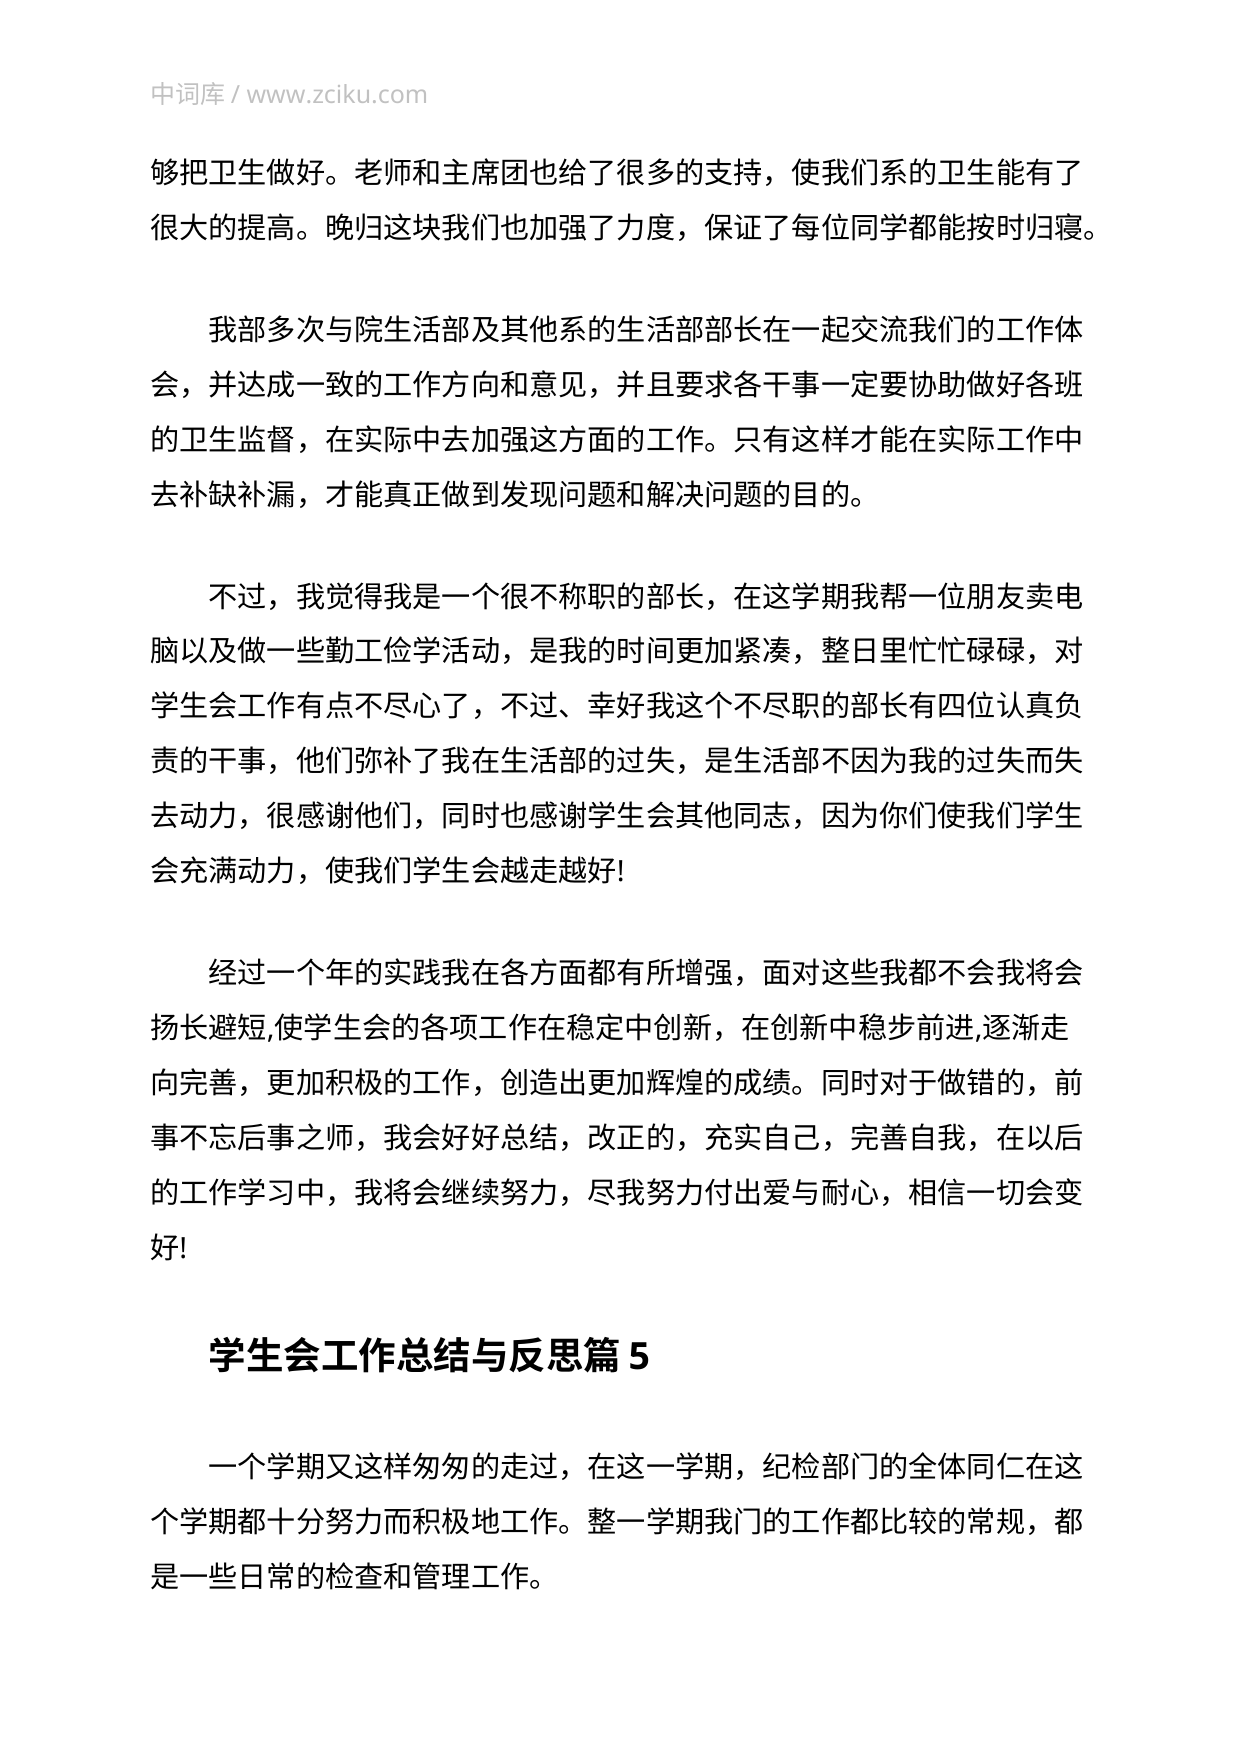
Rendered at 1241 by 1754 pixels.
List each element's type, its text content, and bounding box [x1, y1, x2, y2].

text 不过，我觉得我是一个很不称职的部长，在这学期我帮一位朋友卖电脑以及做一些勤工俭学活动，是我的时间更加紧凑，整日里忙忙碌碌，对学生会工作有点不尽心了，不过、幸好我这个不尽职的部长有四位认真负责的干事，他们弥补了我在生活部的过失，是生活部不因为我的过失而失去动力，很感谢他们，同时也感谢学生会其他同志，因为你们使我们学生会充满动力，使我们学生会越走越好! [150, 573, 1090, 890]
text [150, 150, 1090, 247]
text 经过一个年的实践我在各方面都有所增强，面对这些我都不会我将会扬长避短,使学生会的各项工作在稳定中创新，在创新中稳步前进,逐渐走向完善，更加积极的工作，创造出更加辉煌的成绩。同时对于做错的，前事不忘后事之师，我会好好总结，改正的，充实自己，完善自我，在以后的工作学习中，我将会继续努力，尽我努力付出爱与耐心，相信一切会变好! [150, 949, 1090, 1267]
text 学生会工作总结与反思篇5 [150, 1326, 1090, 1381]
text 我部多次与院生活部及其他系的生活部部长在一起交流我们的工作体会，并达成一致的工作方向和意见，并且要求各干事一定要协助做好各班的卫生监督，在实际中去加强这方面的工作。只有这样才能在实际工作中去补缺补漏，才能真正做到发现问题和解决问题的目的。 [150, 307, 1090, 514]
text 一个学期又这样匆匆的走过，在这一学期，纪检部门的全体同仁在这个学期都十分努力而积极地工作。整一学期我门的工作都比较的常规，都是一些日常的检查和管理工作。 [150, 1444, 1090, 1596]
